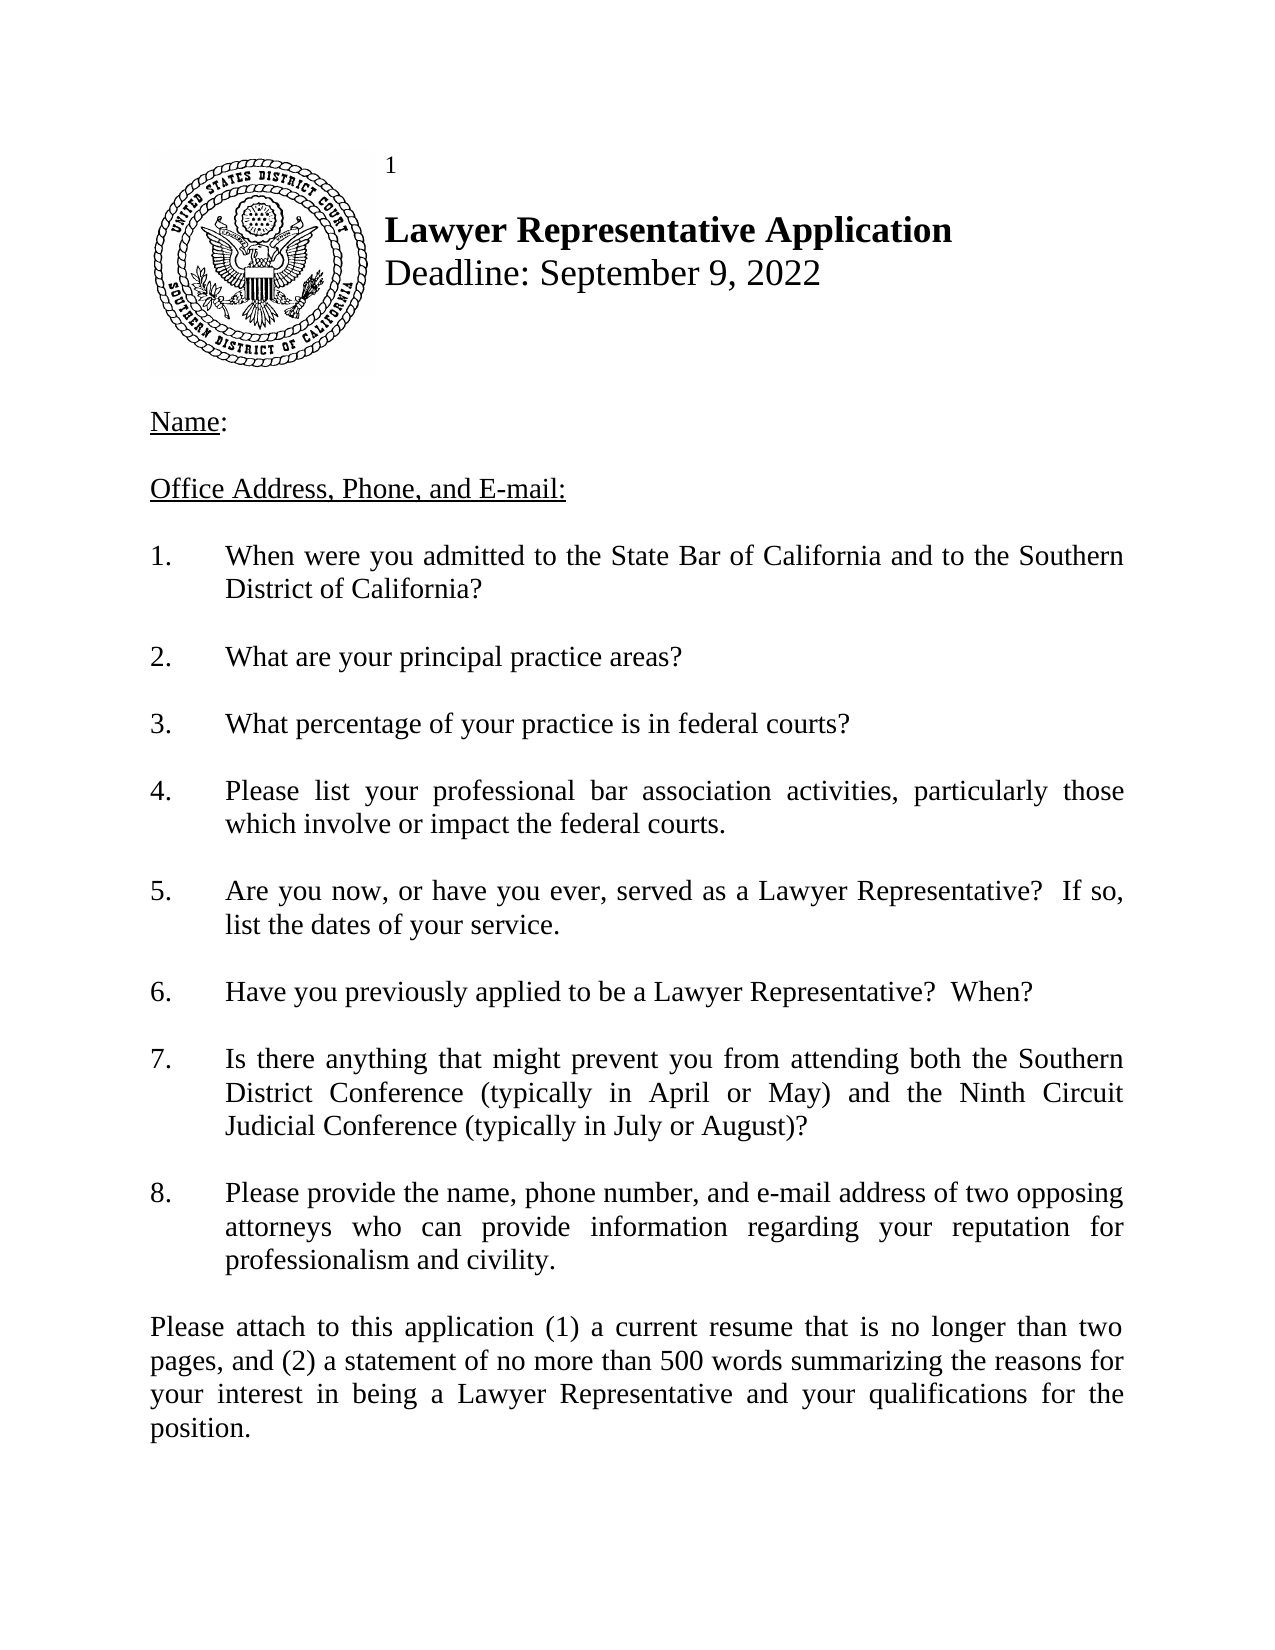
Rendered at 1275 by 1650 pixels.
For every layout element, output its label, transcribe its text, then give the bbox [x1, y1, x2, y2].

text 1. When were you admitted to the State Bar of California and to the Southern District of California? [150, 538, 1125, 605]
text Please attach to this application (1) a current resume that is no longer than two pages, and (2) a statement of no more than 500 words summarizing the reasons for your interest in being a Lawyer Representative and your qualifications for the position. [150, 1309, 1125, 1444]
text 8. Please provide the name, phone number, and e-mail address of two opposing attorneys who can provide information regarding your reputation for professionalism and civility. [150, 1175, 1125, 1276]
text 2. What are your principal practice areas? [150, 639, 1125, 672]
text 7. Is there anything that might prevent you from attending both the Southern District Conference (typically in April or May) and the Ninth Circuit Judicial Conference (typically in July or August)? [150, 1041, 1125, 1142]
text Lawyer Representative Application [375, 207, 1125, 251]
text 6. Have you previously applied to be a Lawyer Representative? When? [150, 974, 1125, 1008]
text Office Address, Phone, and E-mail: [150, 471, 1125, 504]
text 4. Please list your professional bar association activities, particularly those which involve or impact the federal courts. [150, 773, 1125, 840]
text 5. Are you now, or have you ever, served as a Lawyer Representative? If so, list the dates of your service. [150, 873, 1125, 941]
text Deadline: September 9, 2022 [375, 251, 1125, 294]
text Name: [150, 404, 1125, 437]
text 3. What percentage of your practice is in federal courts? [150, 706, 1125, 739]
